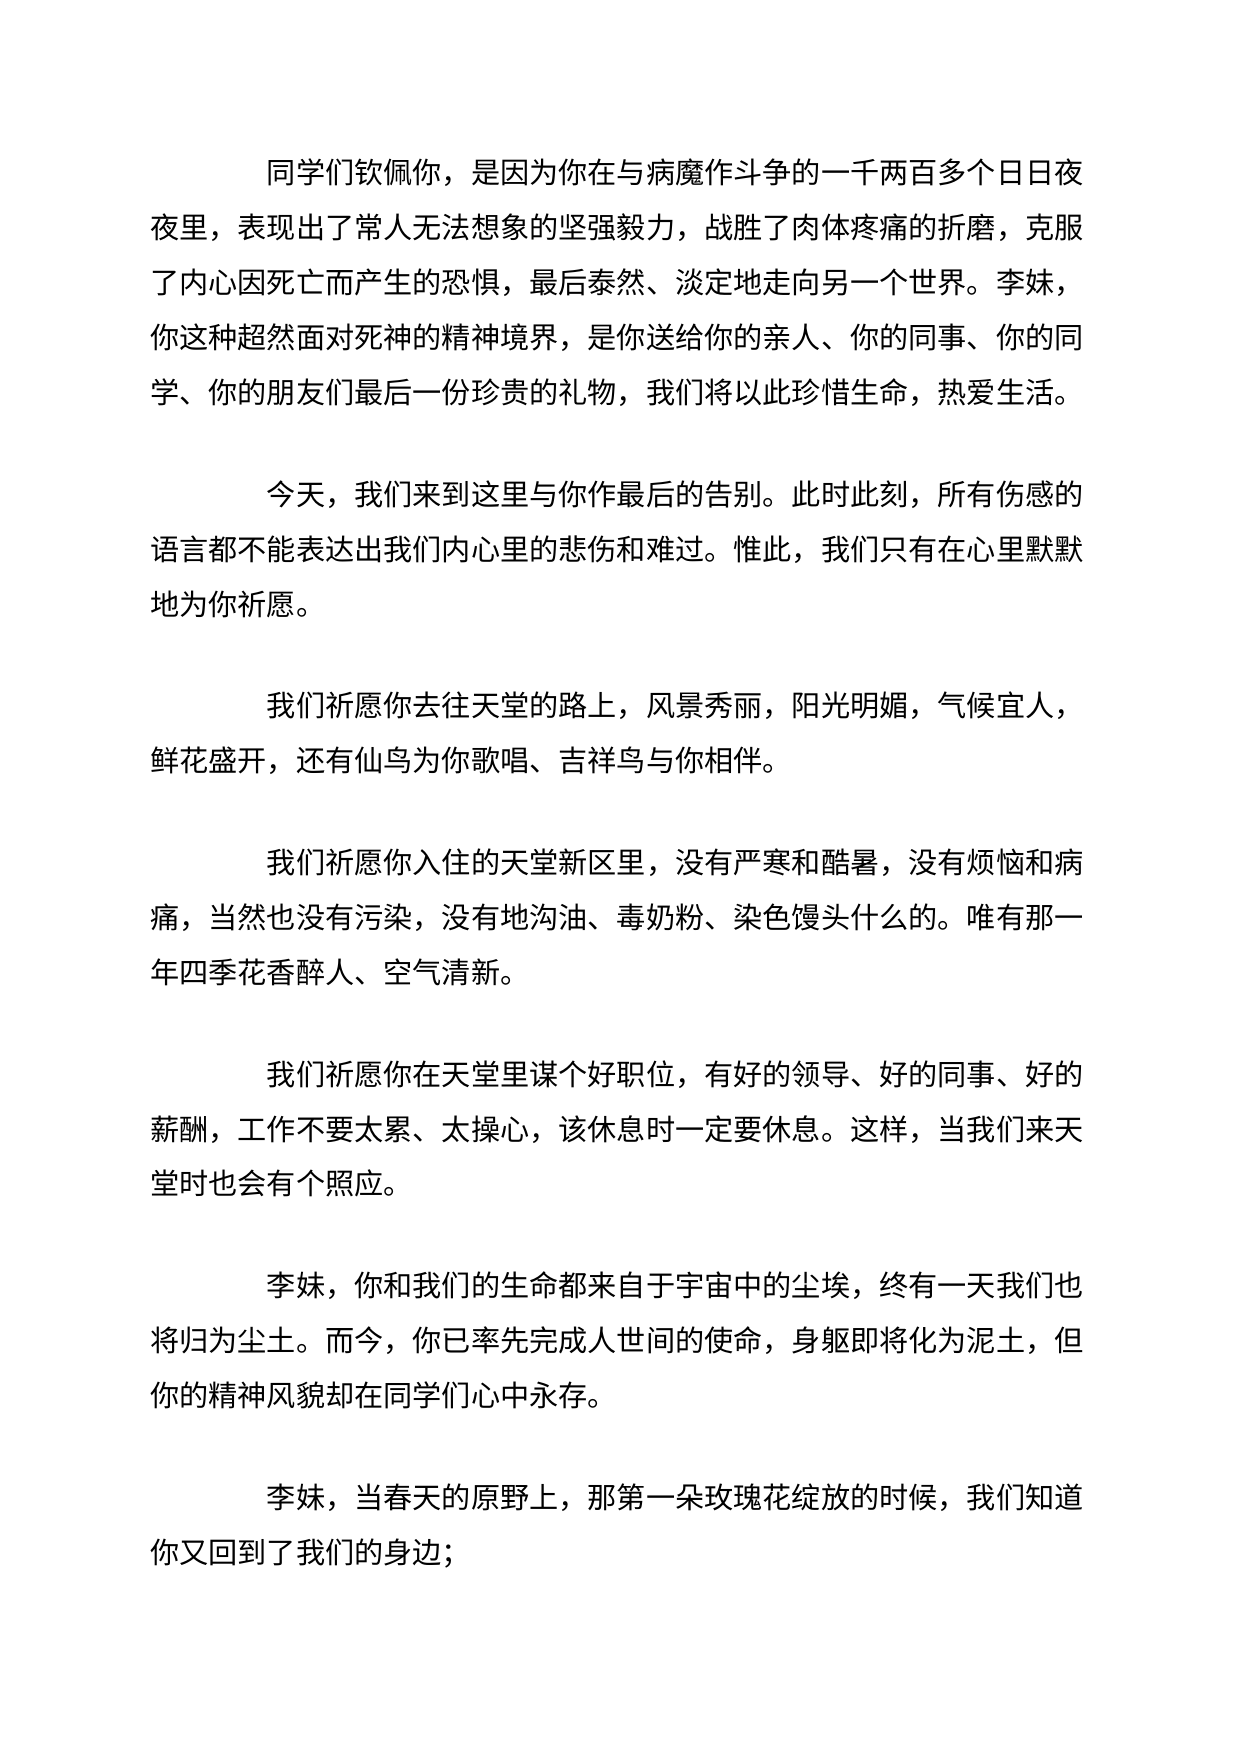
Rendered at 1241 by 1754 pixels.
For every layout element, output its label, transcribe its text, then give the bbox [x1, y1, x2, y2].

text 我们祈愿你在天堂里谋个好职位，有好的领导、好的同事、好的薪酬，工作不要太累、太操心，该休息时一定要休息。这样，当我们来天堂时也会有个照应。 [150, 1051, 1090, 1203]
text 李妹，你和我们的生命都来自于宇宙中的尘埃，终有一天我们也将归为尘土。而今，你已率先完成人世间的使命，身躯即将化为泥土，但你的精神风貌却在同学们心中永存。 [150, 1263, 1090, 1415]
text 李妹，当春天的原野上，那第一朵玫瑰花绽放的时候，我们知道你又回到了我们的身边； [150, 1474, 1090, 1571]
text 我们祈愿你入住的天堂新区里，没有严寒和酷暑，没有烦恼和病痛，当然也没有污染，没有地沟油、毒奶粉、染色馒头什么的。唯有那一年四季花香醉人、空气清新。 [150, 839, 1090, 992]
text 今天，我们来到这里与你作最后的告别。此时此刻，所有伤感的语言都不能表达出我们内心里的悲伤和难过。惟此，我们只有在心里默默地为你祈愿。 [150, 471, 1090, 623]
text 同学们钦佩你，是因为你在与病魔作斗争的一千两百多个日日夜夜里，表现出了常人无法想象的坚强毅力，战胜了肉体疼痛的折磨，克服了内心因死亡而产生的恐惧，最后泰然、淡定地走向另一个世界。李妹，你这种超然面对死神的精神境界，是你送给你的亲人、你的同事、你的同学、你的朋友们最后一份珍贵的礼物，我们将以此珍惜生命，热爱生活。 [150, 150, 1090, 412]
text 我们祈愿你去往天堂的路上，风景秀丽，阳光明媚，气候宜人，鲜花盛开，还有仙鸟为你歌唱、吉祥鸟与你相伴。 [150, 683, 1090, 780]
